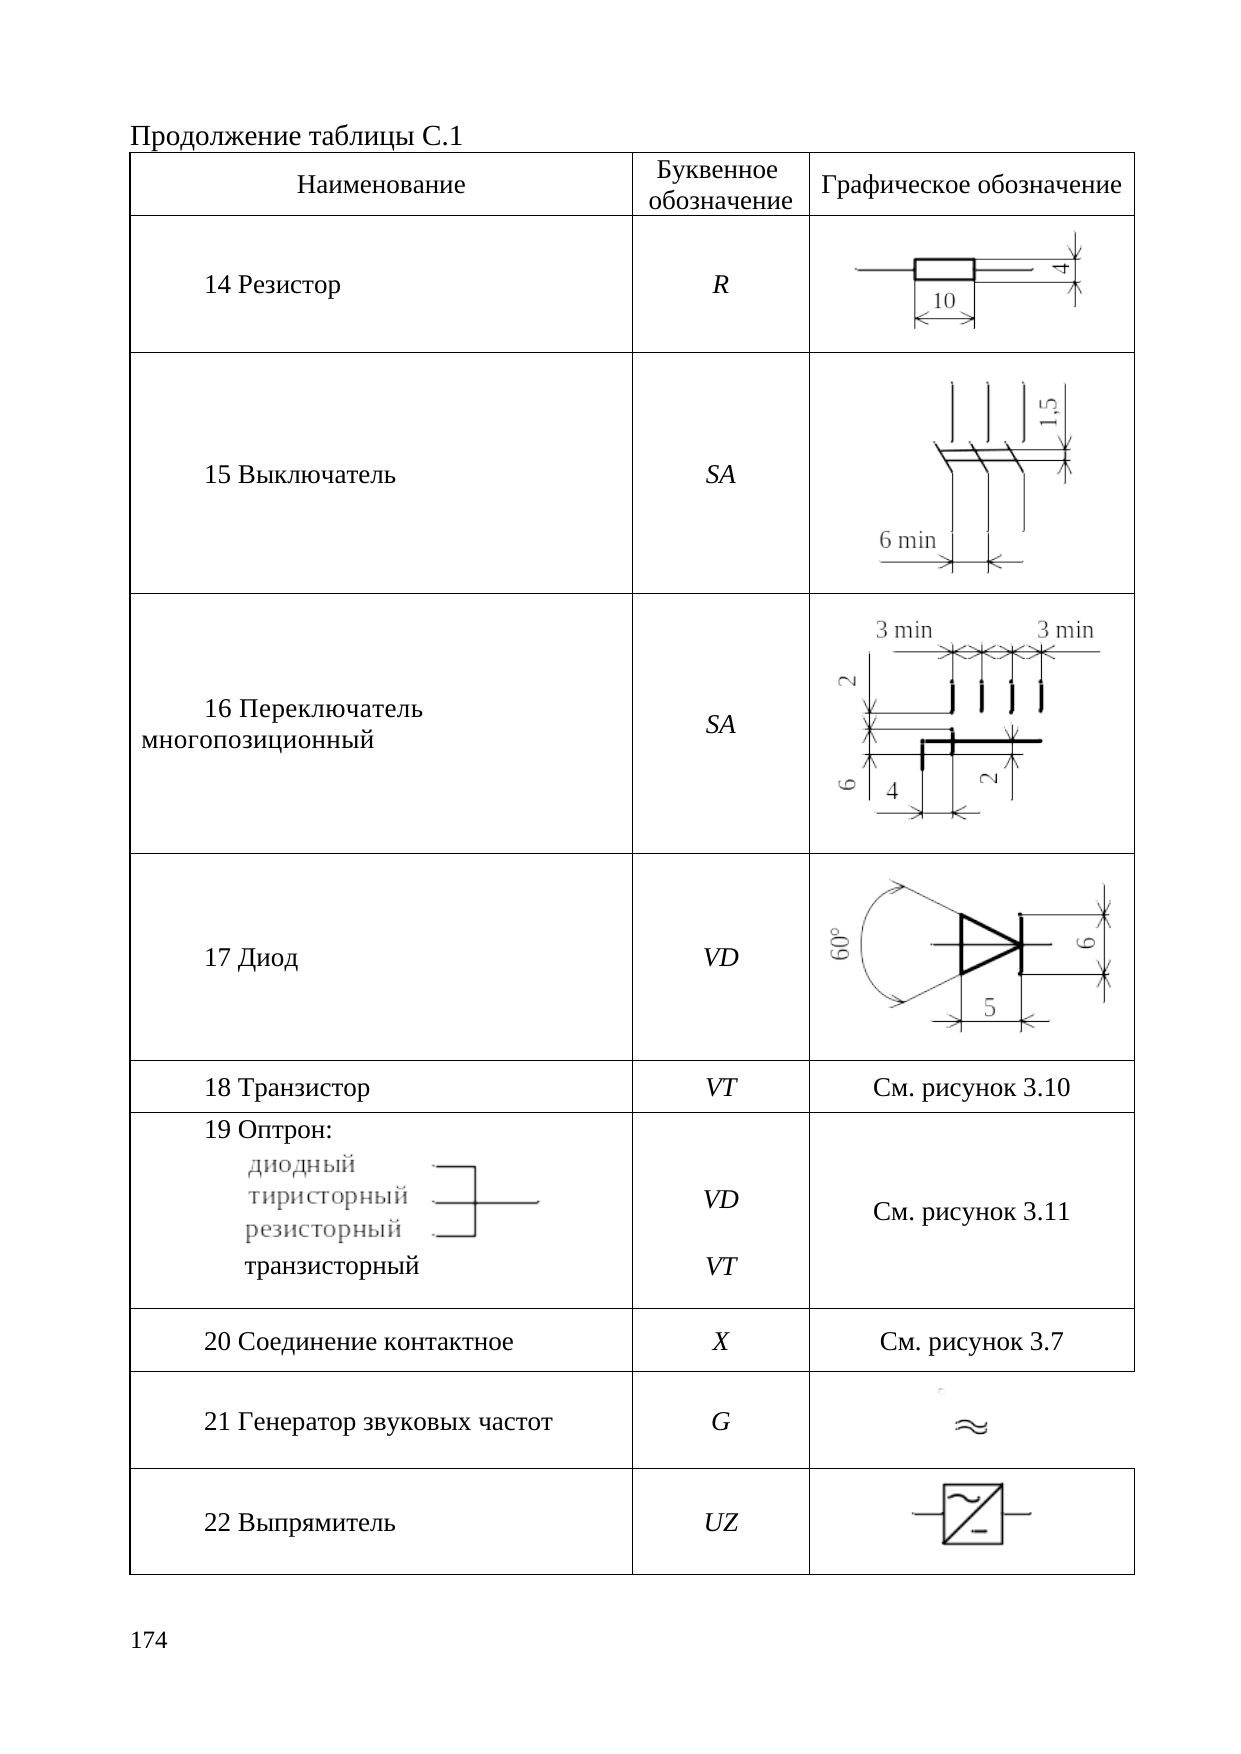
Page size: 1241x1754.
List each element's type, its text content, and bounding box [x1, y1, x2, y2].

text Продолжение таблицы C.1 [130, 118, 1133, 152]
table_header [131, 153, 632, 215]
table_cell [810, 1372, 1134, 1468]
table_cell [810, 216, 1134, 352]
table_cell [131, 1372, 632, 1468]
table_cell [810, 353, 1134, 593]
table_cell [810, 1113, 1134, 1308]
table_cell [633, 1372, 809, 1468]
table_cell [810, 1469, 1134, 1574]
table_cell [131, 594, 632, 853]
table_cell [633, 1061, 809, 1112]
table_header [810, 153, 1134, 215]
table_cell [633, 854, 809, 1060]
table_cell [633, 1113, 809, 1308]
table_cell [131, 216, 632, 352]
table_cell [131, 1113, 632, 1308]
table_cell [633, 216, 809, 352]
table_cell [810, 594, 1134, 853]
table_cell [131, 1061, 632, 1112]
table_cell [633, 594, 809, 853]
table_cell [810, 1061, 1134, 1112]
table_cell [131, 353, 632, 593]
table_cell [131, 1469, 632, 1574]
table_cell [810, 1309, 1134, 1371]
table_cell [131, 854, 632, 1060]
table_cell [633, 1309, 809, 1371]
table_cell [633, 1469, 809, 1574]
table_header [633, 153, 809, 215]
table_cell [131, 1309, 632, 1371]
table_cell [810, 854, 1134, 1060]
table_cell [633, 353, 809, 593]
